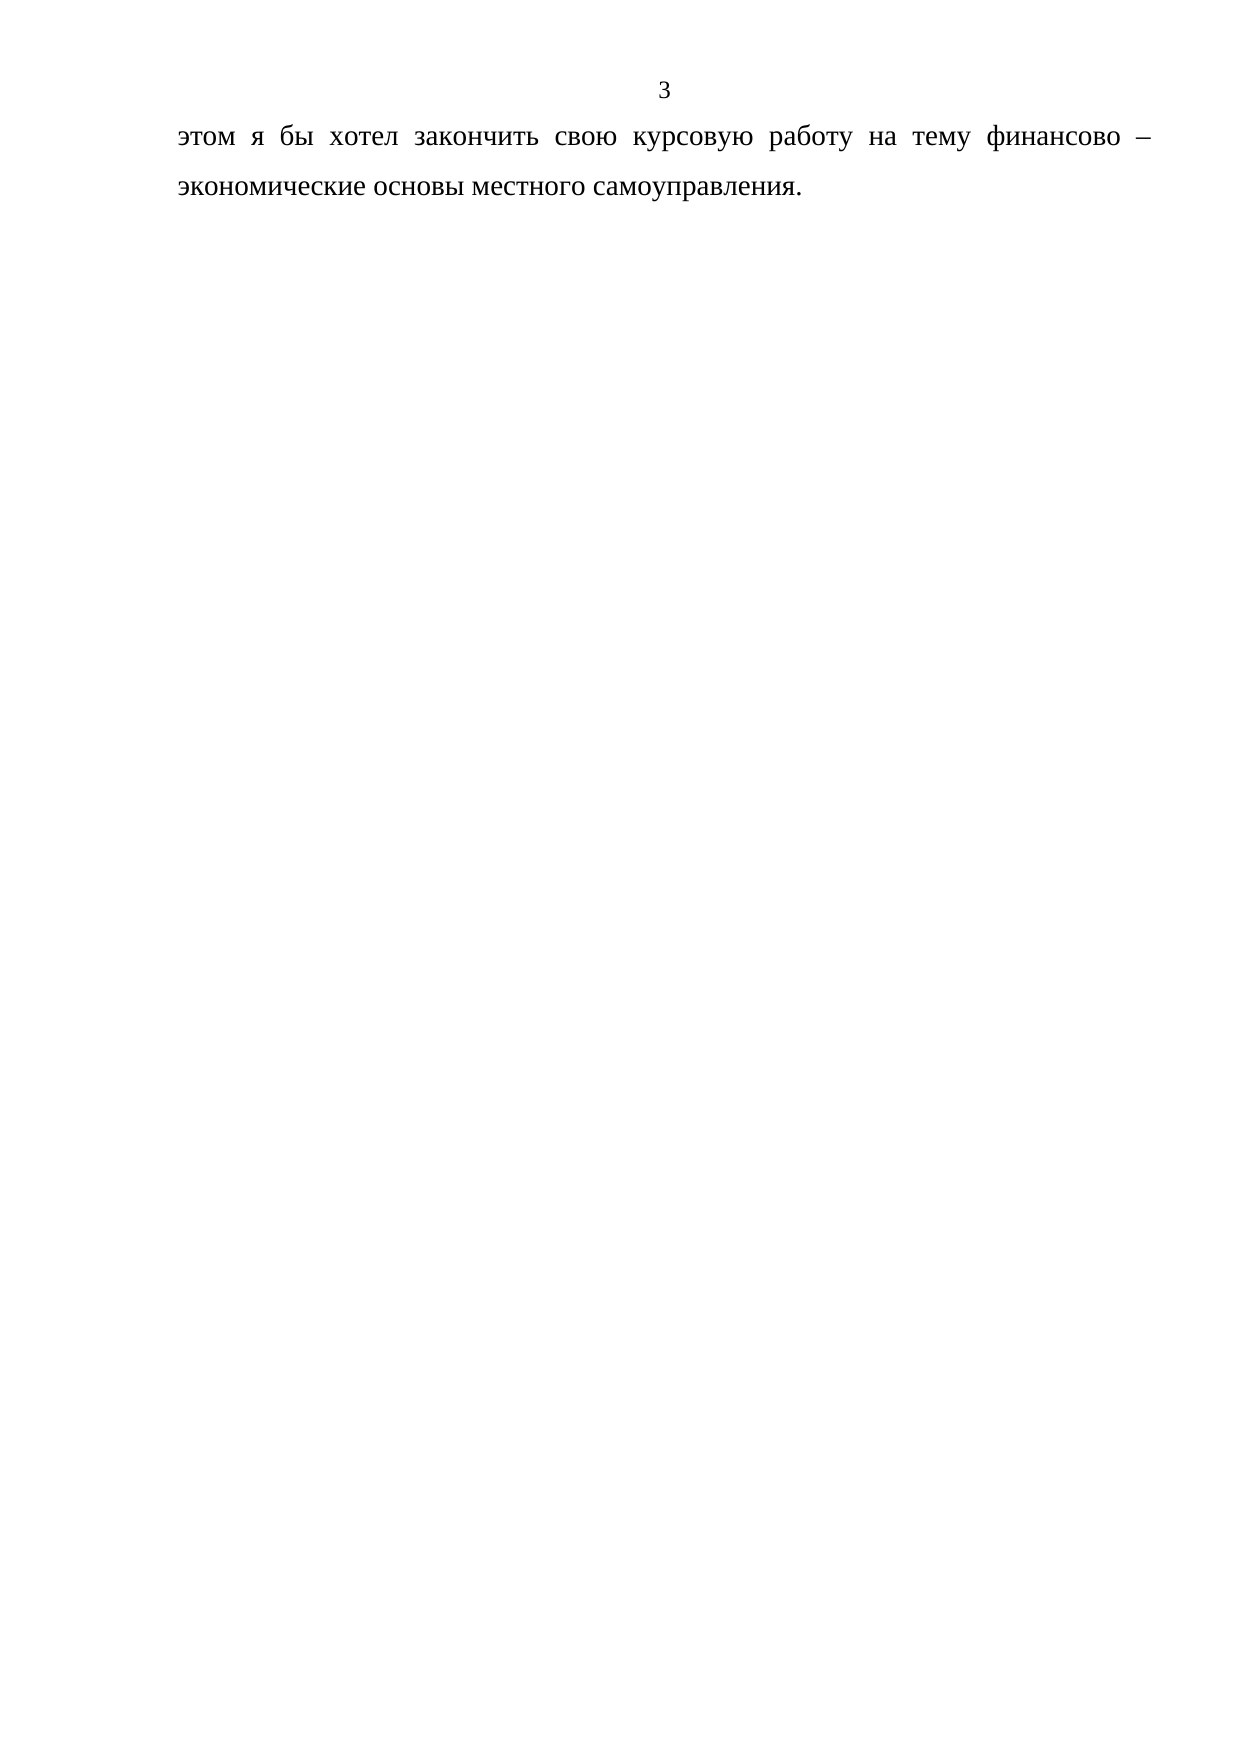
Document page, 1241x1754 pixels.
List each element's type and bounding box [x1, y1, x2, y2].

text [177, 118, 1152, 202]
